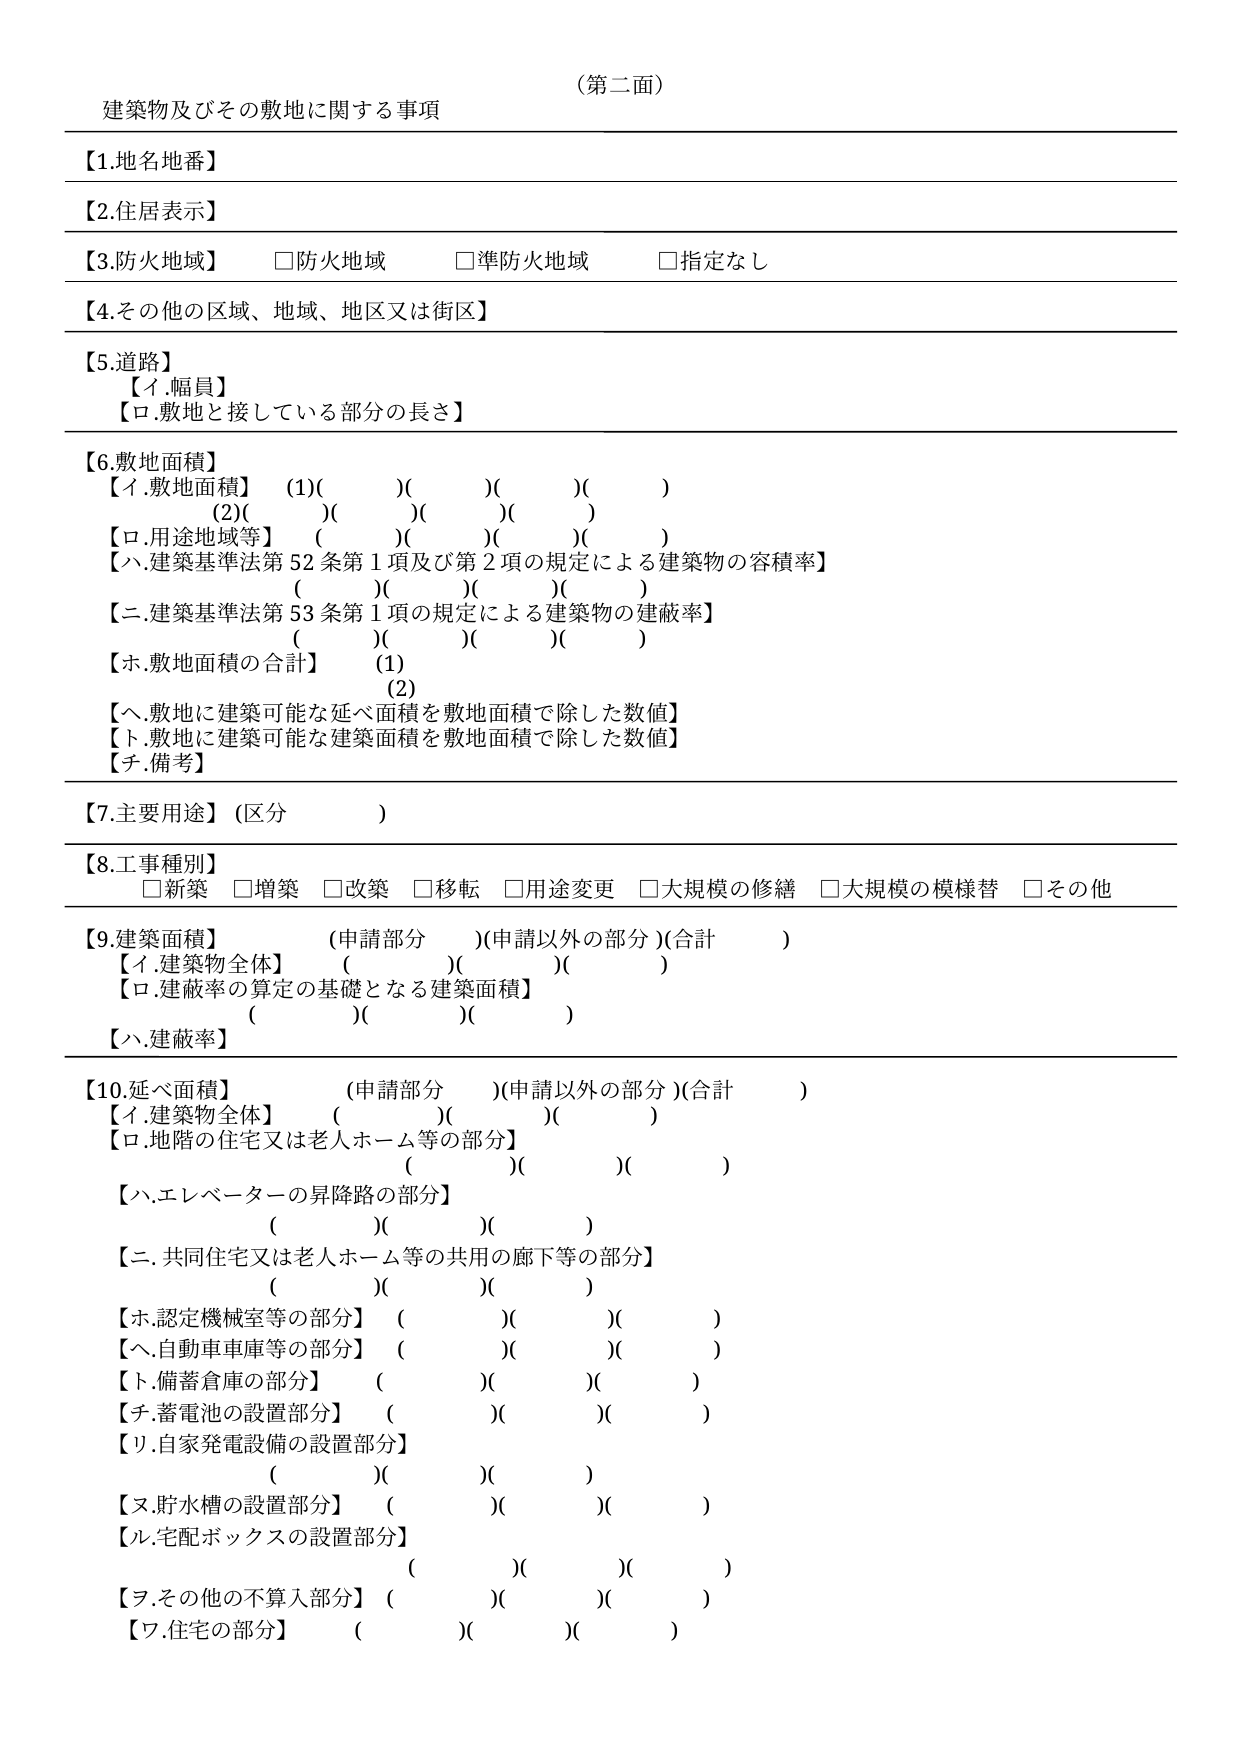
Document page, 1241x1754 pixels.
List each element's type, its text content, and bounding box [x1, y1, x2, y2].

text 【イ.建築物全体】 ( )( )( ) [74, 952, 1167, 978]
text (2) [74, 676, 1167, 701]
text 【ニ.建築基準法第53条第１項の規定による建築物の建蔽率】 [74, 601, 1167, 626]
text 【ロ.敷地と接している部分の長さ】 [74, 400, 1167, 425]
text ( )( )( ) [74, 1153, 1167, 1178]
text ( )( )( ) [74, 1003, 1167, 1028]
text 【イ.建築物全体】 ( )( )( ) [74, 1103, 1167, 1128]
text 【8.工事種別】 [74, 852, 1167, 877]
text 建築物及びその敷地に関する事項 [74, 99, 1167, 124]
text 【ト.備蓄倉庫の部分】 ( )( )( ) [74, 1364, 1167, 1396]
text 【ワ.住宅の部分】 ( )( )( ) [74, 1613, 1167, 1645]
text 【イ.敷地面積】 (1)( )( )( )( ) [74, 476, 1167, 501]
text ( )( )( ) [74, 1210, 1167, 1240]
text 【ホ.敷地面積の合計】 (1) [74, 651, 1167, 676]
text 【リ.自家発電設備の設置部分】 [74, 1427, 1167, 1459]
text 【1.地名地番】 [74, 149, 1167, 174]
text 【2.住居表示】 [74, 199, 1167, 224]
text ( )( )( )( ) [74, 576, 1167, 601]
text □新築 □増築 □改築 □移転 □用途変更 □大規模の修繕 □大規模の模様替 □その他 [74, 877, 1167, 902]
text 【ハ.建築基準法第52条第１項及び第２項の規定による建築物の容積率】 [74, 551, 1167, 576]
text 【イ.幅員】 [74, 375, 1167, 400]
text 【ロ.建蔽率の算定の基礎となる建築面積】 [74, 978, 1167, 1003]
text 【7.主要用途】 (区分 ) [74, 802, 1167, 827]
text 【6.敷地面積】 [74, 450, 1167, 476]
text ( )( )( ) [74, 1552, 1167, 1582]
text 【ハ.エレベーターの昇降路の部分】 [74, 1178, 1167, 1210]
text 【3.防火地域】 □防火地域 □準防火地域 □指定なし [74, 249, 1167, 275]
text 【9.建築面積】 (申請部分 )(申請以外の部分 )(合計 ) [74, 927, 1167, 952]
text 【ロ.用途地域等】 ( )( )( )( ) [74, 526, 1167, 551]
text 【ト.敷地に建築可能な建築面積を敷地面積で除した数値】 [74, 727, 1167, 752]
text 【チ.備考】 [74, 752, 1167, 777]
text ( )( )( ) [74, 1271, 1167, 1301]
text ( )( )( ) [74, 1459, 1167, 1489]
text 【ヘ.敷地に建築可能な延べ面積を敷地面積で除した数値】 [74, 701, 1167, 727]
text 【ニ. 共同住宅又は老人ホーム等の共用の廊下等の部分】 [74, 1240, 1167, 1271]
text (2)( )( )( )( ) [74, 501, 1167, 526]
text 【4.その他の区域、地域、地区又は街区】 [74, 300, 1167, 325]
text 【ル.宅配ボックスの設置部分】 [74, 1520, 1167, 1552]
text 【ホ.認定機械室等の部分】 ( )( )( ) [74, 1301, 1167, 1333]
text 【チ.蓄電池の設置部分】 ( )( )( ) [74, 1396, 1167, 1427]
text 【ロ.地階の住宅又は老人ホーム等の部分】 [74, 1128, 1167, 1153]
text 【ヘ.自動車車庫等の部分】 ( )( )( ) [74, 1333, 1167, 1364]
text 【ハ.建蔽率】 [74, 1028, 1167, 1053]
text 【ヌ.貯水槽の設置部分】 ( )( )( ) [74, 1489, 1167, 1520]
text （第二面） [74, 74, 1167, 99]
text 【10.延べ面積】 (申請部分 )(申請以外の部分 )(合計 ) [74, 1078, 1167, 1103]
text 【ヲ.その他の不算入部分】 ( )( )( ) [74, 1582, 1167, 1613]
text ( )( )( )( ) [74, 626, 1167, 651]
text 【5.道路】 [74, 350, 1167, 375]
